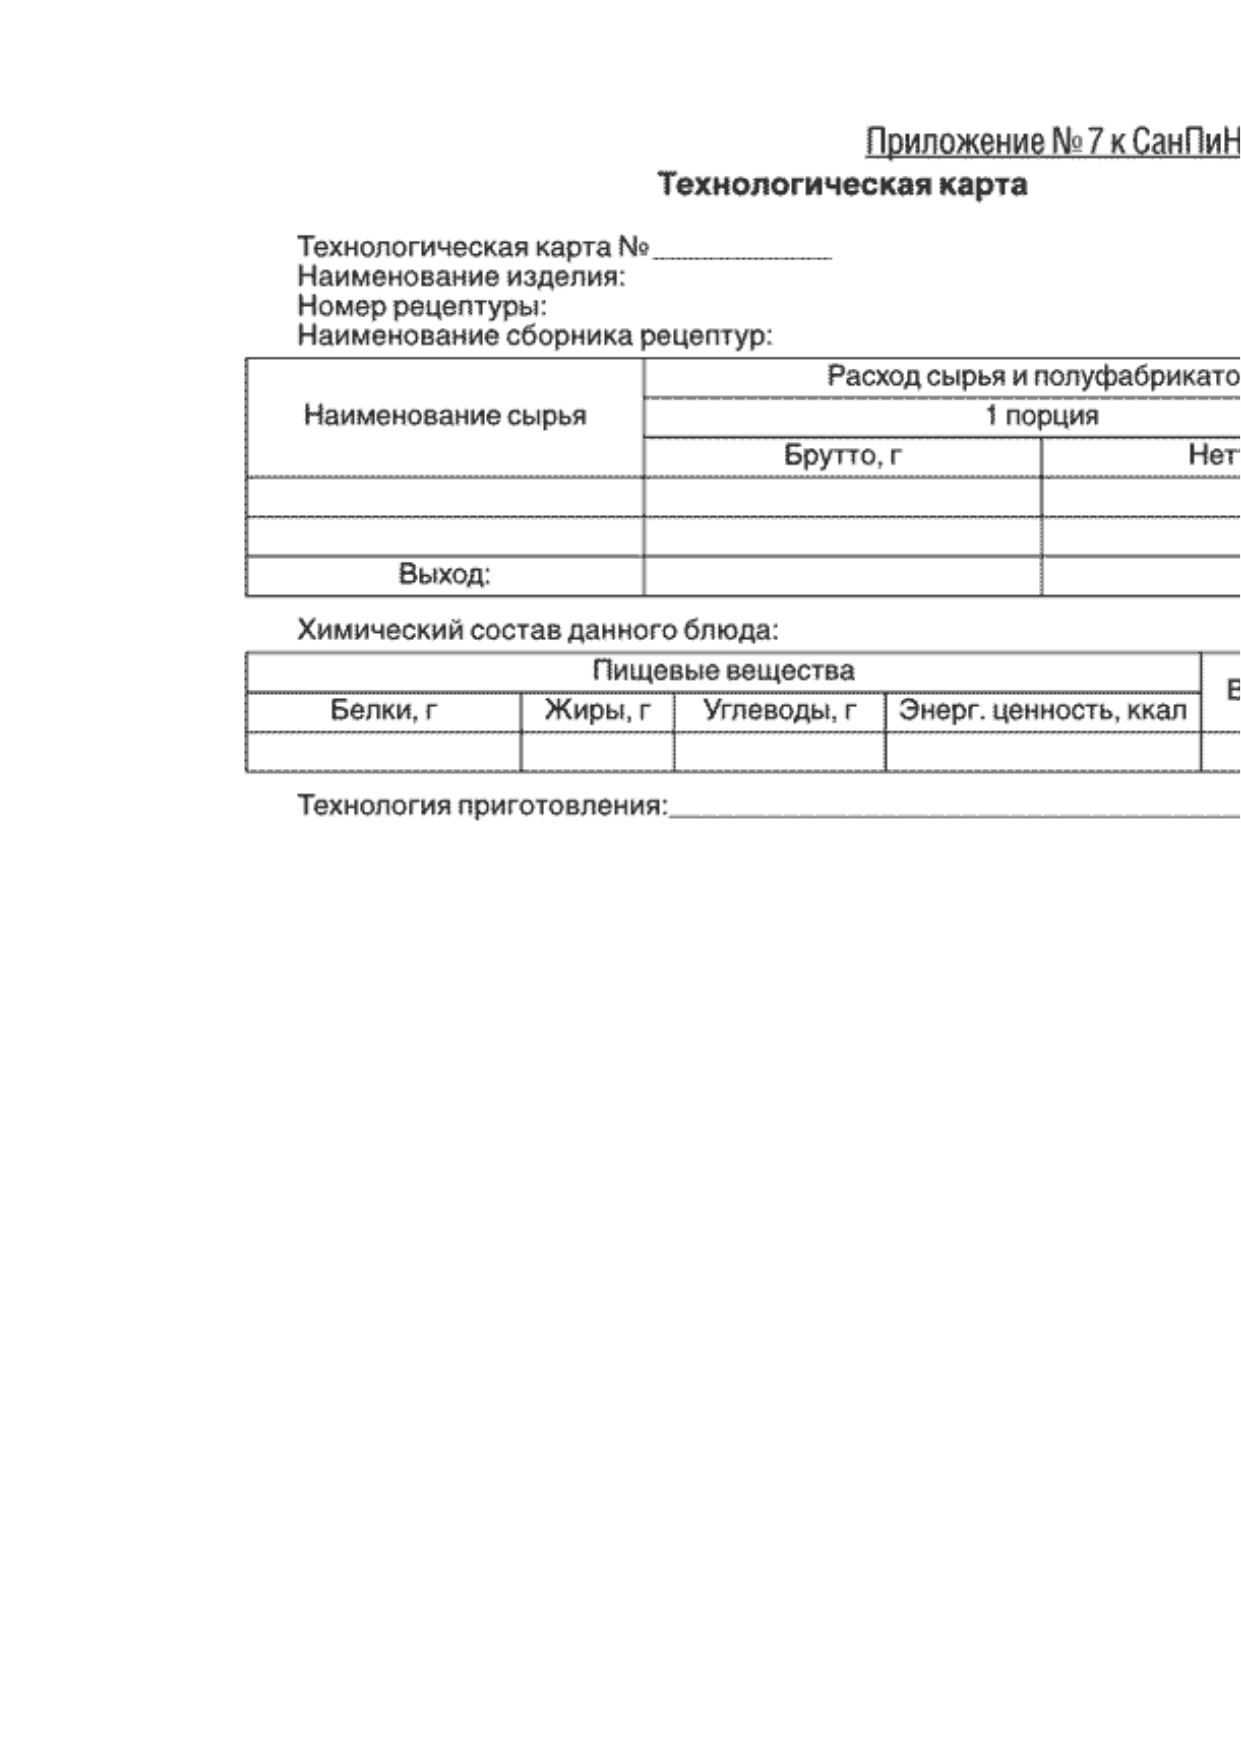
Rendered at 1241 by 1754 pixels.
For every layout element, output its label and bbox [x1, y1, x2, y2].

picture [239, 118, 1241, 831]
